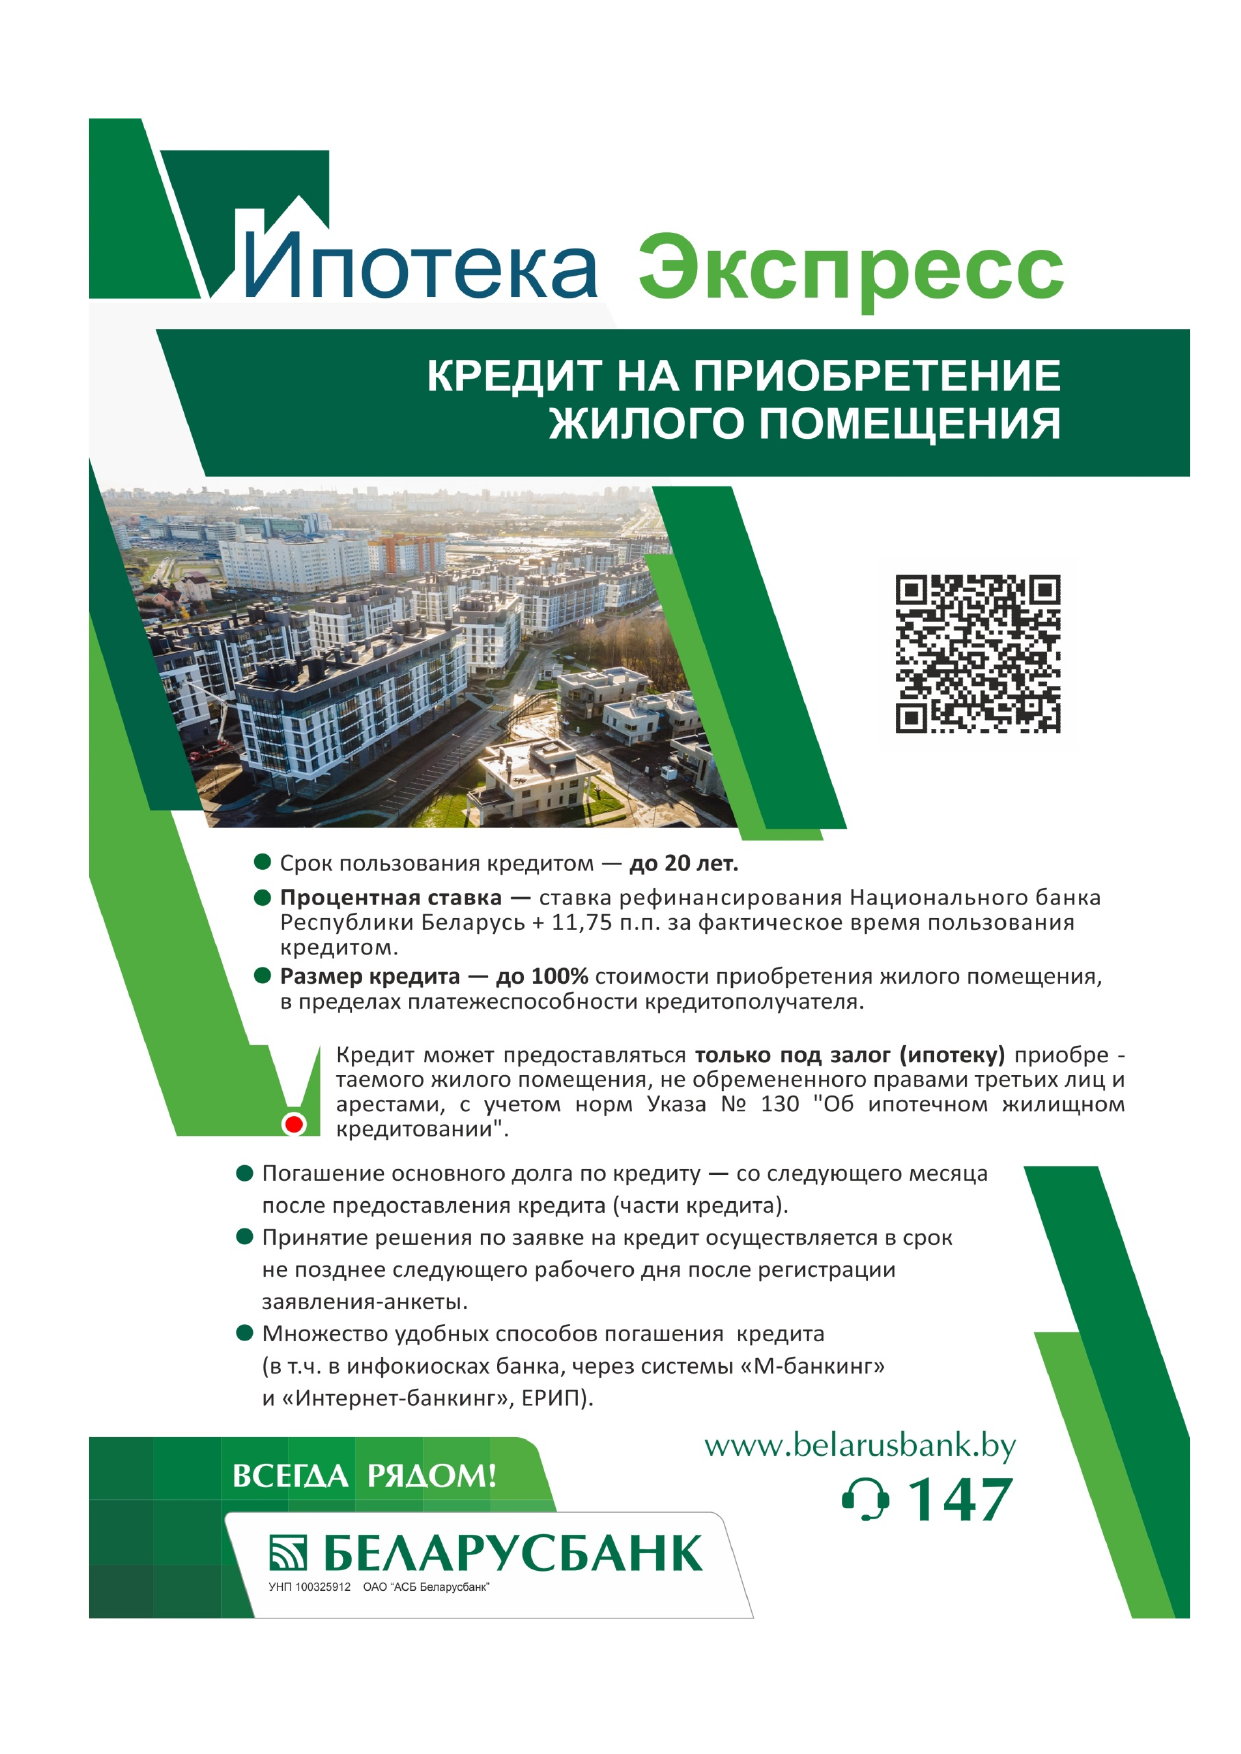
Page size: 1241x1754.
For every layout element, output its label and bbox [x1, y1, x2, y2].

picture [88, 118, 1191, 1619]
